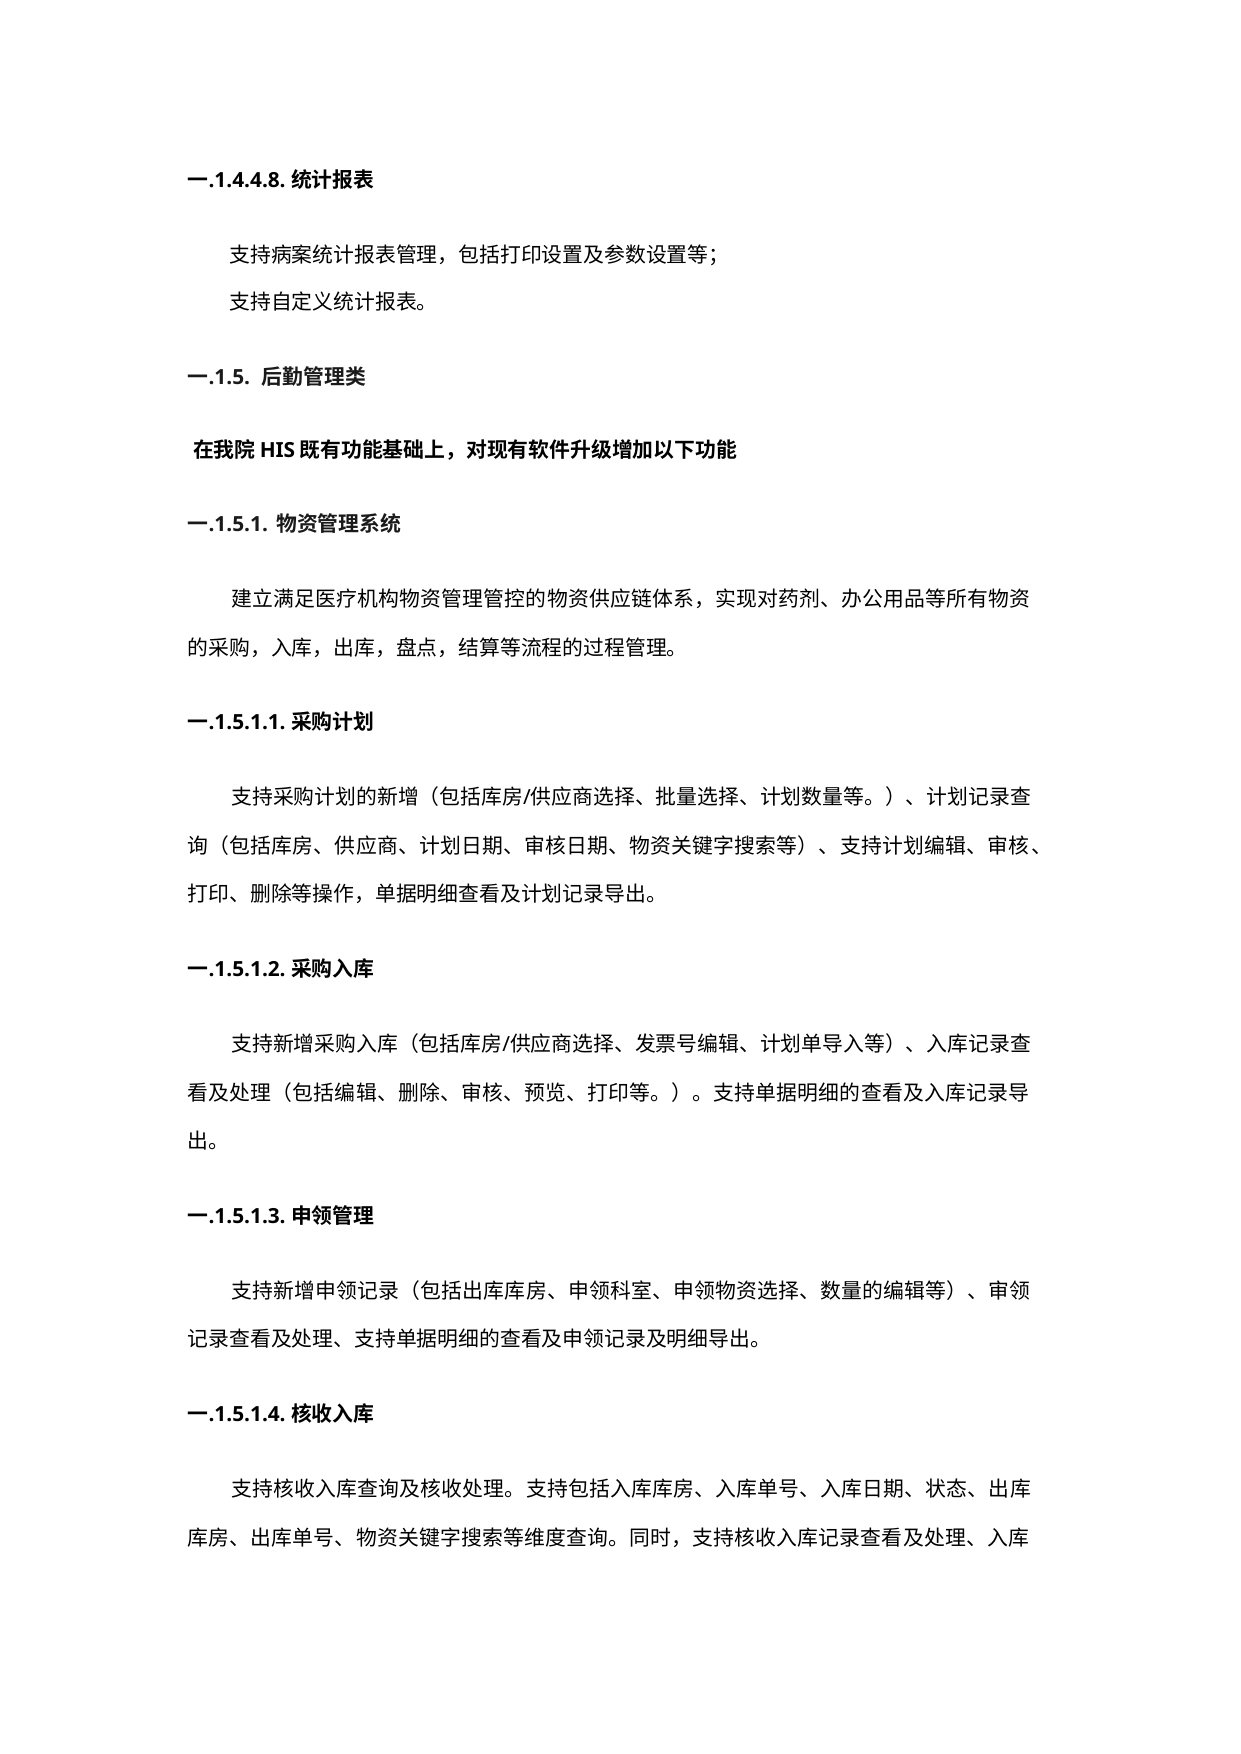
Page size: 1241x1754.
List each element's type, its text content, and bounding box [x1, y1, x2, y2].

text 支持病案统计报表管理，包括打印设置及参数设置等； [187, 237, 1031, 269]
text 支持采购计划的新增（包括库房/供应商选择、批量选择、计划数量等。）、计划记录查询（包括库房、供应商、计划日期、审核日期、物资关键字搜索等）、支持计划编辑、审核、打印、删除等操作，单据明细查看及计划记录导出。 [187, 779, 1031, 909]
text 建立满足医疗机构物资管理管控的物资供应链体系，实现对药剂、办公用品等所有物资的采购，入库，出库，盘点，结算等流程的过程管理。 [187, 581, 1031, 662]
list 采购计划 [187, 704, 1031, 737]
list 物资管理系统 [187, 506, 1031, 539]
text 支持新增申领记录（包括出库库房、申领科室、申领物资选择、数量的编辑等）、审领记录查看及处理、支持单据明细的查看及申领记录及明细导出。 [187, 1273, 1031, 1354]
text 在我院HIS既有功能基础上，对现有软件升级增加以下功能 [187, 434, 1031, 464]
list 后勤管理类 [187, 359, 1031, 391]
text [187, 1471, 1031, 1552]
text 支持新增采购入库（包括库房/供应商选择、发票号编辑、计划单导入等）、入库记录查看及处理（包括编辑、删除、审核、预览、打印等。）。支持单据明细的查看及入库记录导出。 [187, 1026, 1031, 1156]
list 核收入库 [187, 1396, 1031, 1429]
list 申领管理 [187, 1198, 1031, 1231]
text 支持自定义统计报表。 [187, 284, 1031, 317]
list 统计报表 [187, 162, 1031, 194]
list 采购入库 [187, 951, 1031, 984]
